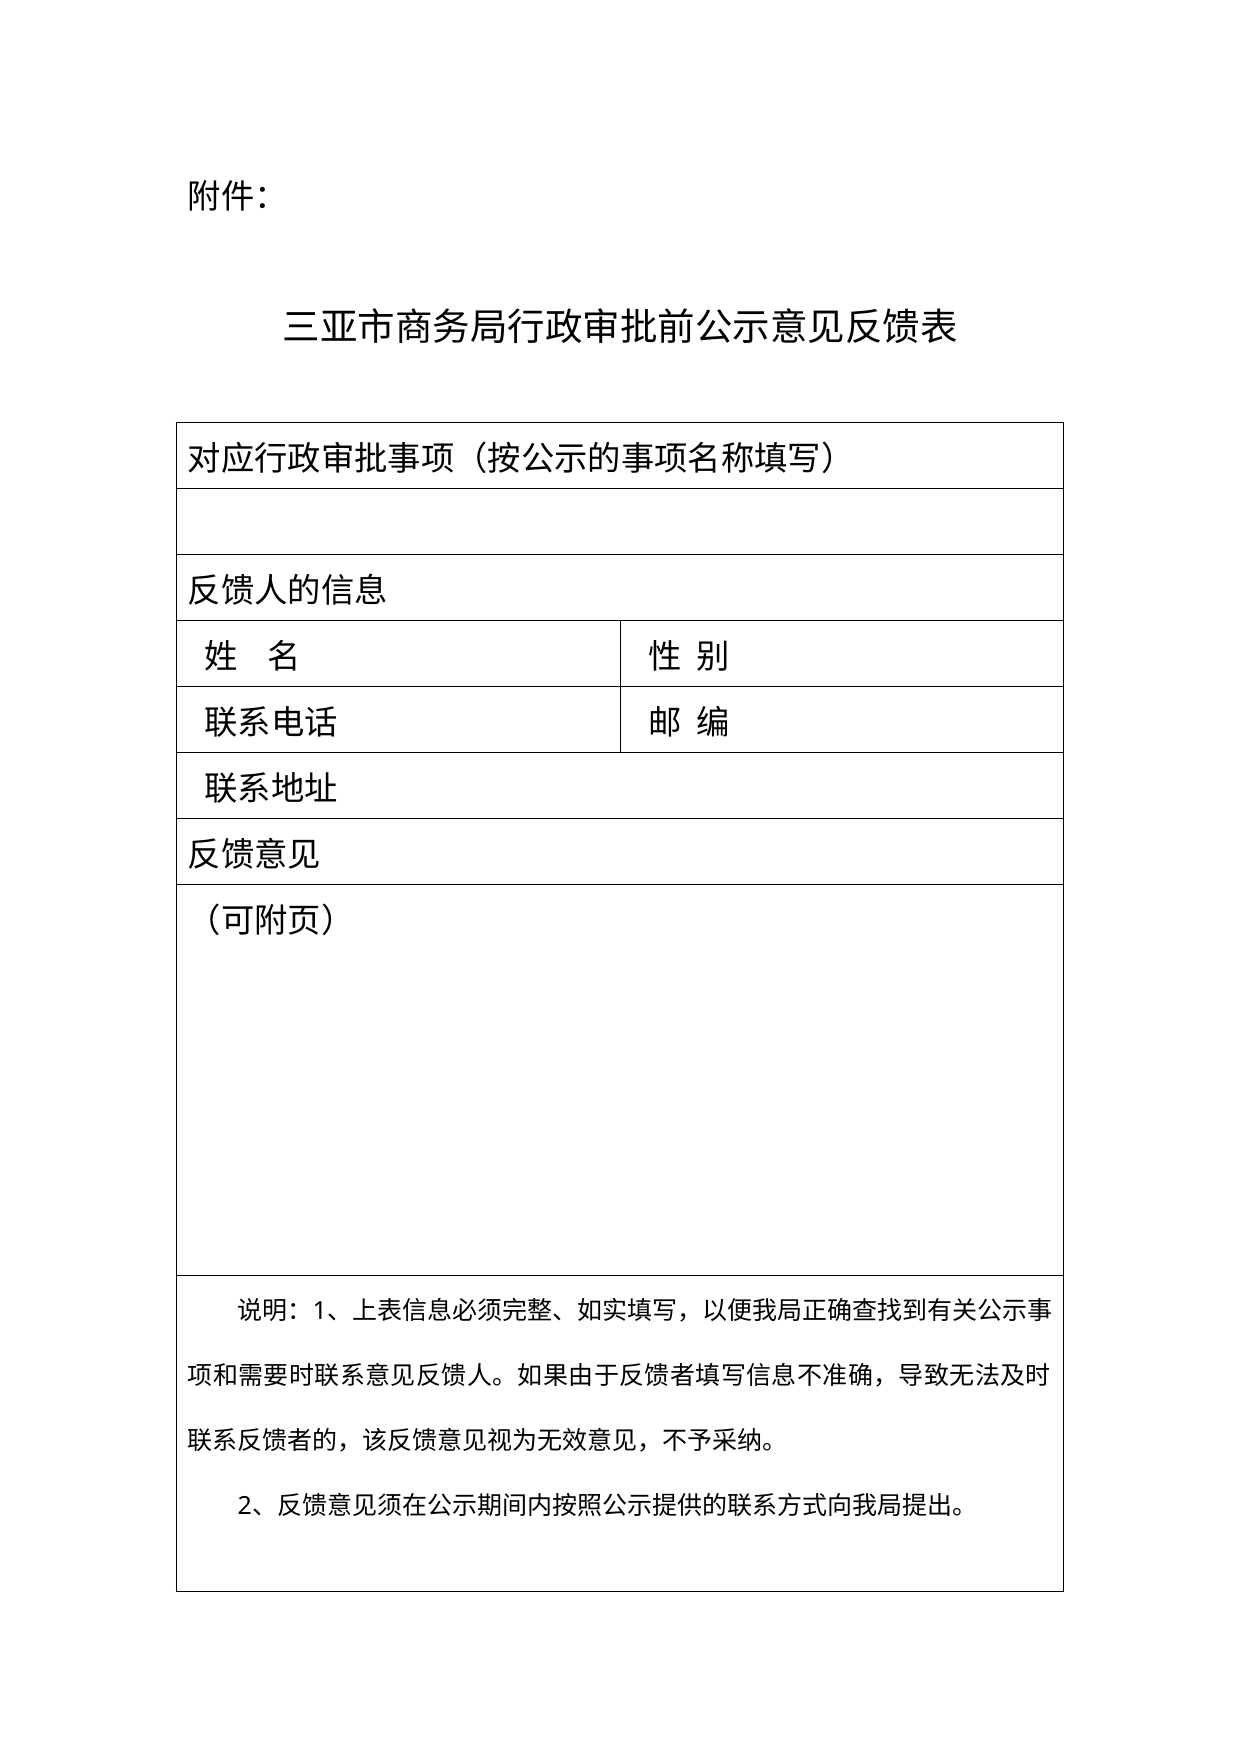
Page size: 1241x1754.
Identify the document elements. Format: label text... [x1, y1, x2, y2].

table_cell 联系电话 [177, 687, 620, 752]
table_cell [177, 489, 1063, 554]
text 三亚市商务局行政审批前公示意见反馈表 [187, 292, 1053, 357]
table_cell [177, 1276, 1063, 1591]
table_cell 反馈人的信息 [177, 555, 1063, 620]
table_cell 联系地址 [177, 753, 1063, 818]
table_cell 邮 编 [621, 687, 1063, 752]
text 附件： [187, 162, 1053, 227]
table_cell 反馈意见 [177, 819, 1063, 884]
table_cell 姓 名 [177, 621, 620, 686]
table_cell 性 别 [621, 621, 1063, 686]
table_cell （可附页） [177, 885, 1063, 1275]
table_header 对应行政审批事项（按公示的事项名称填写） [177, 423, 1063, 488]
